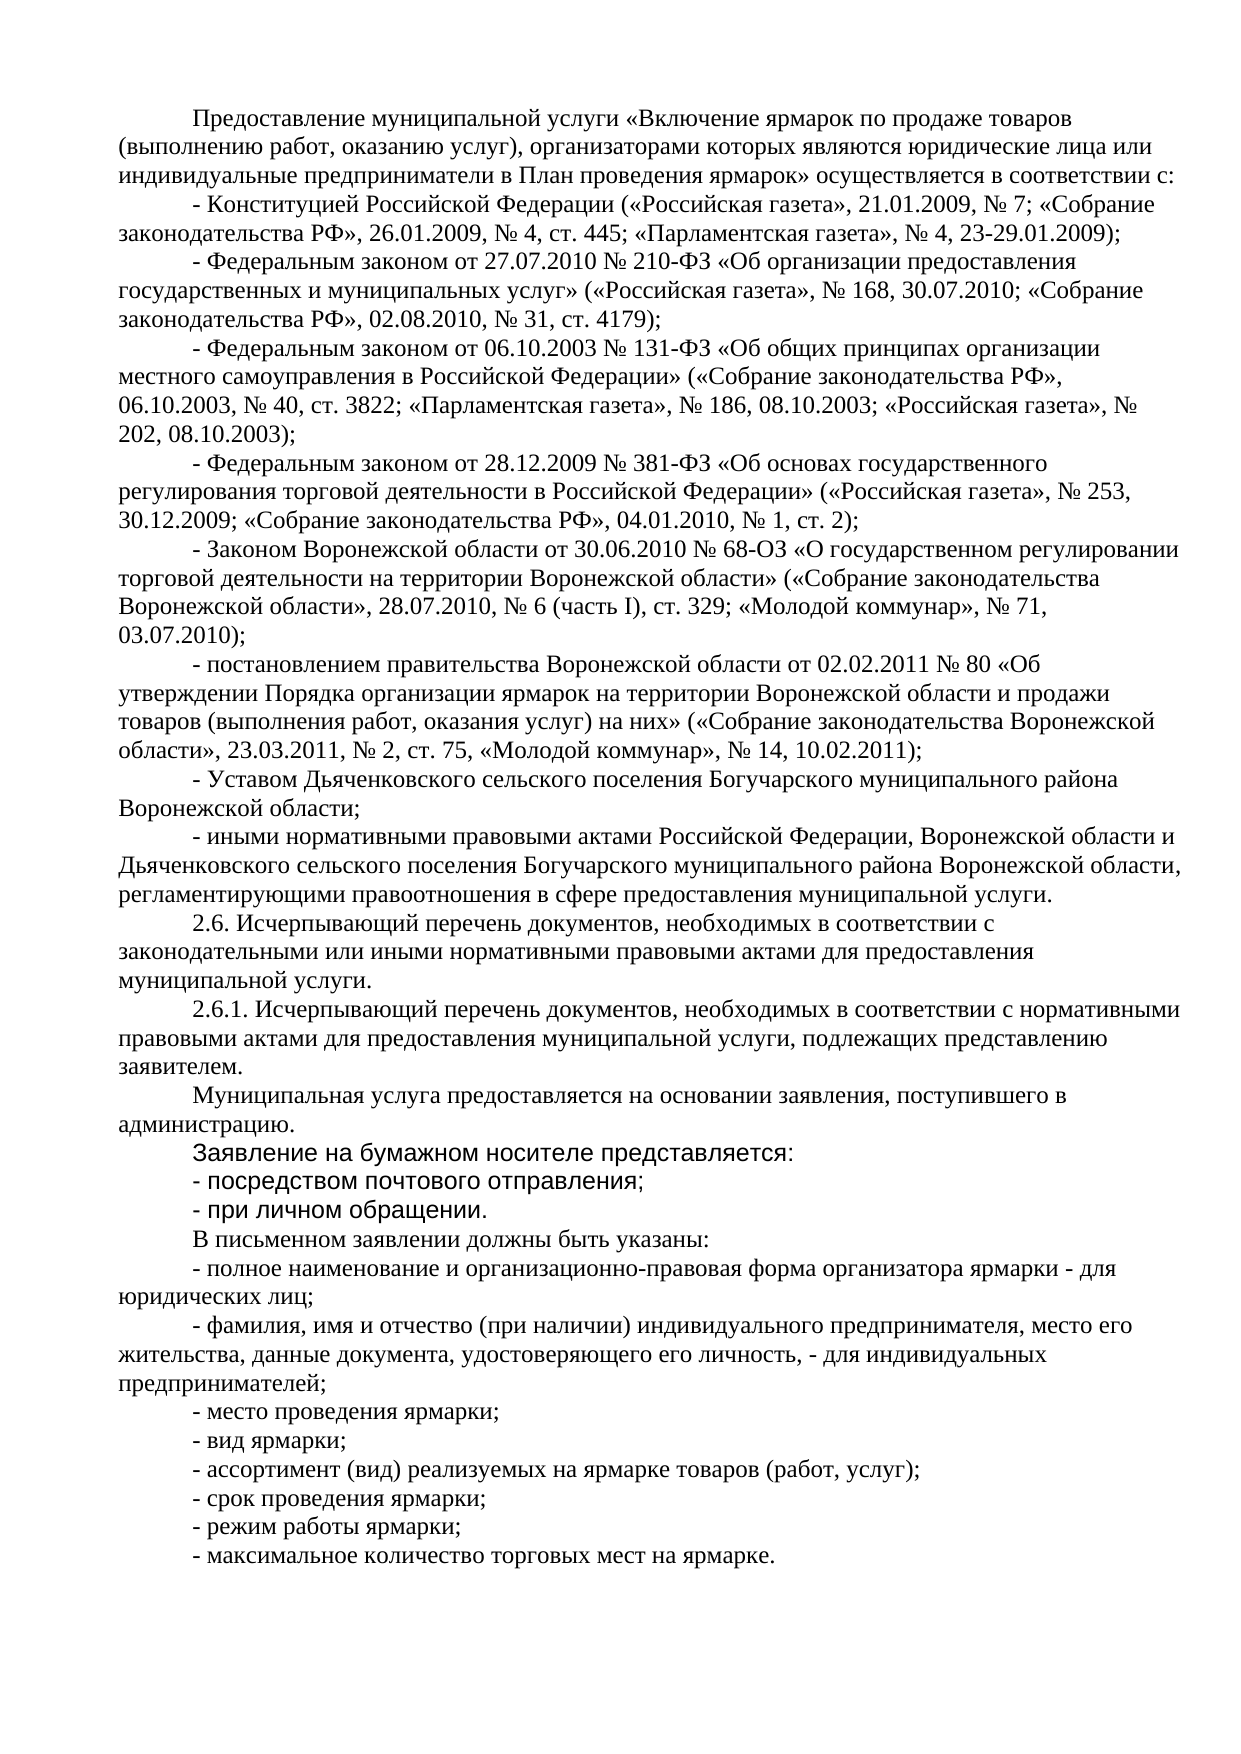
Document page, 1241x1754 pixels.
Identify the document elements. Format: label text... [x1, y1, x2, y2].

text Предоставление муниципальной услуги «Включение ярмарок по продаже товаров (выполнению работ, оказанию услуг), организаторами которых являются юридические лица или индивидуальные предприниматели в План проведения ярмарок» осуществляется в соответствии с: [118, 103, 1181, 189]
text 2.6. Исчерпывающий перечень документов, необходимых в соответствии с законодательными или иными нормативными правовыми актами для предоставления муниципальной услуги. [118, 908, 1181, 994]
text - посредством почтового отправления; [118, 1166, 1181, 1195]
text В письменном заявлении должны быть указаны: [118, 1224, 1181, 1253]
text - иными нормативными правовыми актами Российской Федерации, Воронежской области и Дьяченковского сельского поселения Богучарского муниципального района Воронежской области, регламентирующими правоотношения в сфере предоставления муниципальной услуги. [118, 821, 1181, 908]
text - режим работы ярмарки; [118, 1511, 1181, 1540]
text - вид ярмарки; [118, 1425, 1181, 1454]
text - постановлением правительства Воронежской области от 02.02.2011 № 80 «Об утверждении Порядка организации ярмарок на территории Воронежской области и продажи товаров (выполнения работ, оказания услуг) на них» («Собрание законодательства Воронежской области», 23.03.2011, № 2, ст. 75, «Молодой коммунар», № 14, 10.02.2011); [118, 649, 1181, 764]
text - ассортимент (вид) реализуемых на ярмарке товаров (работ, услуг); [118, 1454, 1181, 1483]
text - Федеральным законом от 28.12.2009 № 381-ФЗ «Об основах государственного регулирования торговой деятельности в Российской Федерации» («Российская газета», № 253, 30.12.2009; «Собрание законодательства РФ», 04.01.2010, № 1, ст. 2); [118, 448, 1181, 534]
text - Федеральным законом от 27.07.2010 № 210-ФЗ «Об организации предоставления государственных и муниципальных услуг» («Российская газета», № 168, 30.07.2010; «Собрание законодательства РФ», 02.08.2010, № 31, ст. 4179); [118, 246, 1181, 333]
text - при личном обращении. [118, 1195, 1181, 1224]
text - место проведения ярмарки; [118, 1396, 1181, 1425]
text - фамилия, имя и отчество (при наличии) индивидуального предпринимателя, место его жительства, данные документа, удостоверяющего его личность, - для индивидуальных предпринимателей; [118, 1310, 1181, 1396]
text Муниципальная услуга предоставляется на основании заявления, поступившего в администрацию. [118, 1080, 1181, 1138]
text - Законом Воронежской области от 30.06.2010 № 68-ОЗ «О государственном регулировании торговой деятельности на территории Воронежской области» («Собрание законодательства Воронежской области», 28.07.2010, № 6 (часть I), ст. 329; «Молодой коммунар», № 71, 03.07.2010); [118, 534, 1181, 649]
text - максимальное количество торговых мест на ярмарке. [118, 1540, 1181, 1569]
text - Федеральным законом от 06.10.2003 № 131-ФЗ «Об общих принципах организации местного самоуправления в Российской Федерации» («Собрание законодательства РФ», 06.10.2003, № 40, ст. 3822; «Парламентская газета», № 186, 08.10.2003; «Российская газета», № 202, 08.10.2003); [118, 333, 1181, 448]
text Заявление на бумажном носителе представляется: [118, 1138, 1181, 1166]
text - срок проведения ярмарки; [118, 1483, 1181, 1511]
text - Уставом Дьяченковского сельского поселения Богучарского муниципального района Воронежской области; [118, 764, 1181, 821]
text - Конституцией Российской Федерации («Российская газета», 21.01.2009, № 7; «Собрание законодательства РФ», 26.01.2009, № 4, ст. 445; «Парламентская газета», № 4, 23-29.01.2009); [118, 189, 1181, 246]
text 2.6.1. Исчерпывающий перечень документов, необходимых в соответствии с нормативными правовыми актами для предоставления муниципальной услуги, подлежащих представлению заявителем. [118, 994, 1181, 1080]
text - полное наименование и организационно-правовая форма организатора ярмарки - для юридических лиц; [118, 1253, 1181, 1310]
